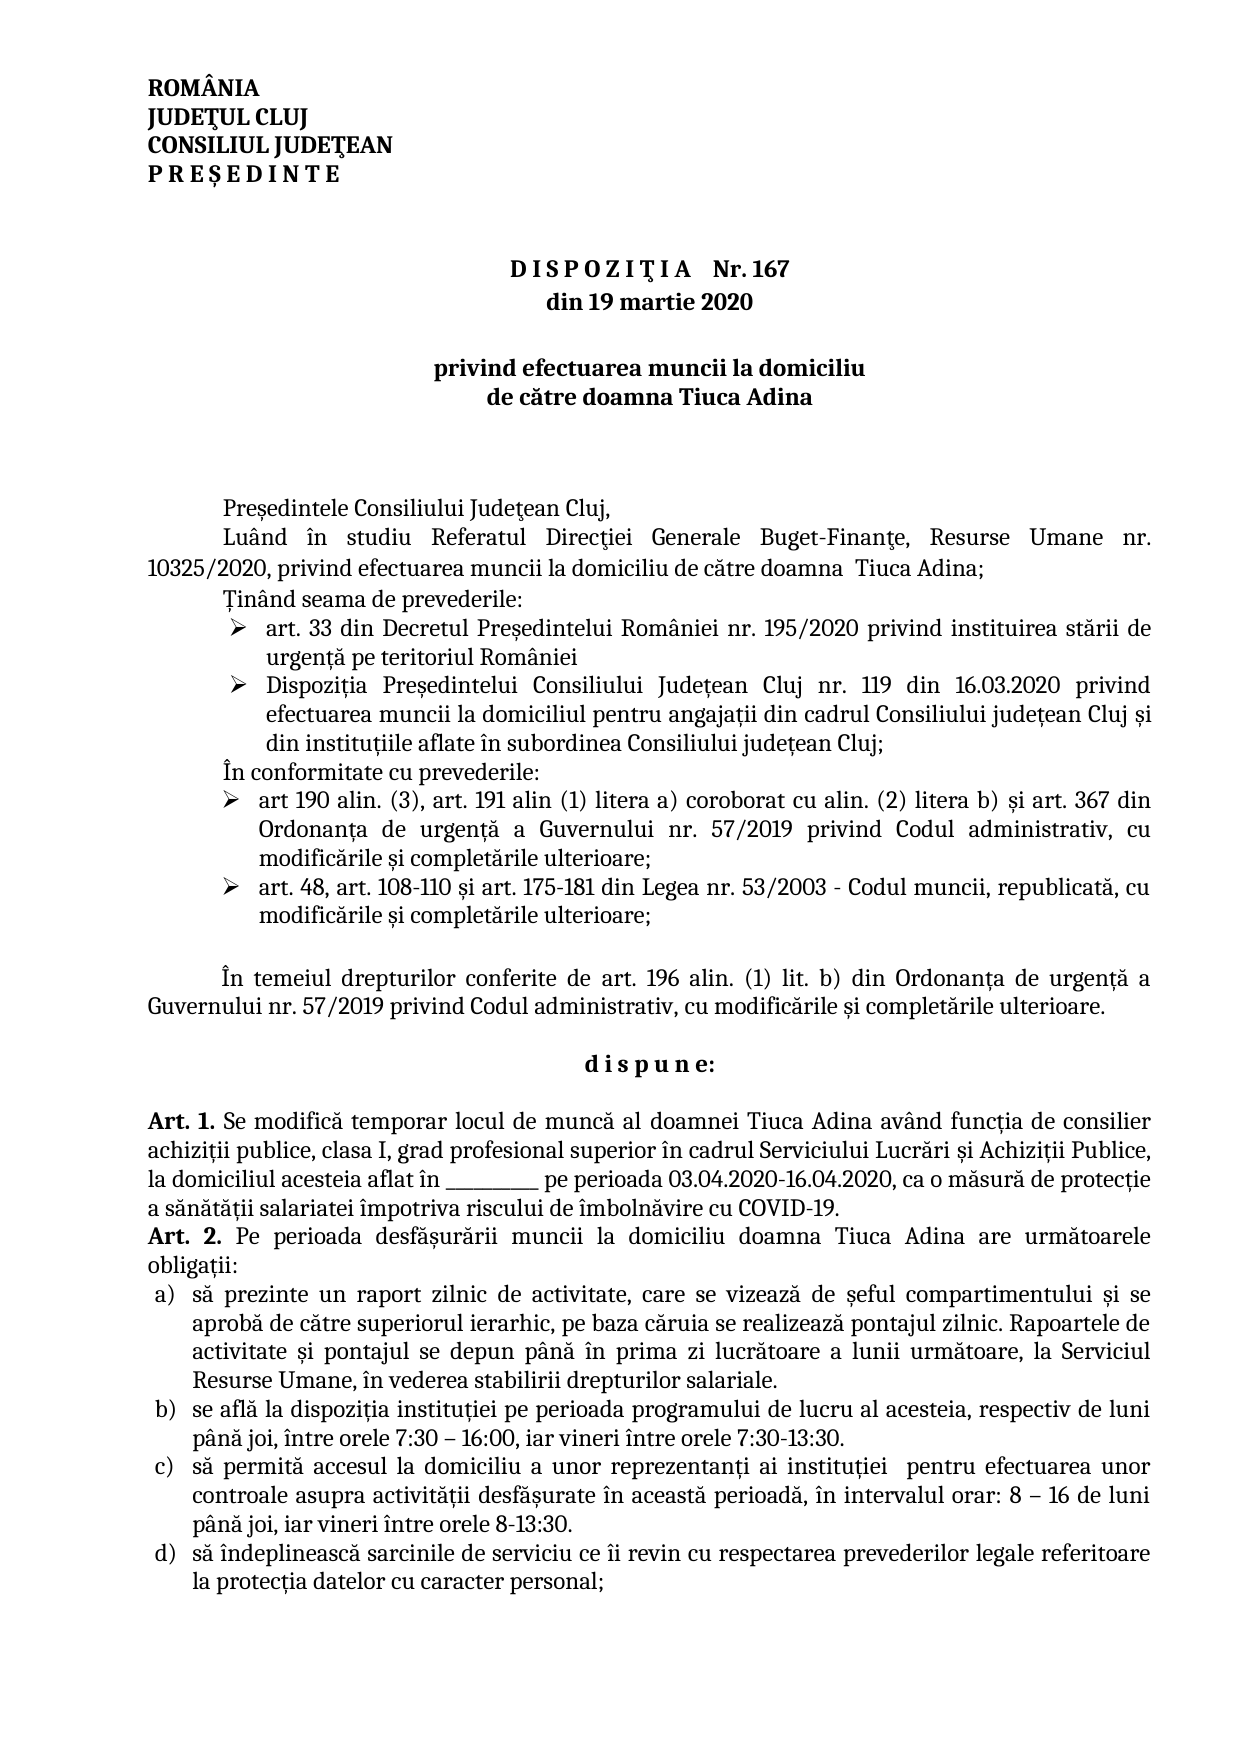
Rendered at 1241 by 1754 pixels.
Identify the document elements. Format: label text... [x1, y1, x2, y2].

list să permită accesul la domiciliu a unor reprezentanți ai instituției pentru efectuarea unor controale asupra activității desfășurate în această perioadă, în intervalul orar: 8 – 16 de luni până joi, iar vineri între orele 8-13:30. [154, 1452, 1152, 1538]
text P R E Ş E D I N T E [148, 160, 1152, 189]
list să îndeplinească sarcinile de serviciu ce îi revin cu respectarea prevederilor legale referitoare la protecția datelor cu caracter personal; [154, 1538, 1152, 1596]
text CONSILIUL JUDEŢEAN [148, 131, 1152, 160]
text JUDEŢUL CLUJ [148, 103, 1152, 131]
text Art. 2. Pe perioada desfășurării muncii la domiciliu doamna Tiuca Adina are următoarele obligații: [148, 1222, 1152, 1280]
text din 19 martie 2020 [148, 288, 1152, 317]
list art. 48, art. 108-110 și art. 175-181 din Legea nr. 53/2003 - Codul muncii, republicată, cu modificările și completările ulterioare; [221, 872, 1152, 930]
list art. 33 din Decretul Președintelui României nr. 195/2020 privind instituirea stării de urgență pe teritoriul României [228, 614, 1152, 671]
text În temeiul drepturilor conferite de art. 196 alin. (1) lit. b) din Ordonanța de urgență a Guvernului nr. 57/2019 privind Codul administrativ, cu modificările și completările ulterioare. [148, 963, 1152, 1021]
text privind efectuarea muncii la domiciliu [148, 354, 1152, 383]
text ROMÂNIA [148, 74, 1152, 103]
text de către doamna Tiuca Adina [148, 383, 1152, 411]
text Ținând seama de prevederile: [148, 585, 1152, 614]
text Preşedintele Consiliului Judeţean Cluj, [148, 494, 1152, 523]
list art 190 alin. (3), art. 191 alin (1) litera a) coroborat cu alin. (2) litera b) și art. 367 din Ordonanța de urgență a Guvernului nr. 57/2019 privind Codul administrativ, cu modificările și completările ulterioare; [221, 786, 1152, 872]
list se află la dispoziția instituției pe perioada programului de lucru al acesteia, respectiv de luni până joi, între orele 7:30 – 16:00, iar vineri între orele 7:30-13:30. [154, 1395, 1152, 1452]
list Dispoziția Președintelui Consiliului Județean Cluj nr. 119 din 16.03.2020 privind efectuarea muncii la domiciliul pentru angajații din cadrul Consiliului județean Cluj și din instituțiile aflate în subordinea Consiliului județean Cluj; [228, 671, 1152, 757]
text Art. 1. Se modifică temporar locul de muncă al doamnei Tiuca Adina având funcția de consilier achiziții publice, clasa I, grad profesional superior în cadrul Serviciului Lucrări și Achiziții Publice, la domiciliul acesteia aflat în __________ pe perioada 03.04.2020-16.04.2020, ca o măsură de protecție a sănătății salariatei împotriva riscului de îmbolnăvire cu COVID-19. [148, 1107, 1152, 1222]
text d i s p u n e: [148, 1050, 1152, 1078]
text În conformitate cu prevederile: [148, 757, 1152, 786]
text Luând în studiu Referatul Direcţiei Generale Buget-Finanţe, Resurse Umane nr. 10325/2020, privind efectuarea muncii la domiciliu de către doamna Tiuca Adina; [148, 523, 1152, 583]
list să prezinte un raport zilnic de activitate, care se vizează de șeful compartimentului și se aprobă de către superiorul ierarhic, pe baza căruia se realizează pontajul zilnic. Rapoartele de activitate și pontajul se depun până în prima zi lucrătoare a lunii următoare, la Serviciul Resurse Umane, în vederea stabilirii drepturilor salariale. [154, 1280, 1152, 1395]
text D I S P O Z I Ţ I A Nr. 167 [148, 255, 1152, 284]
